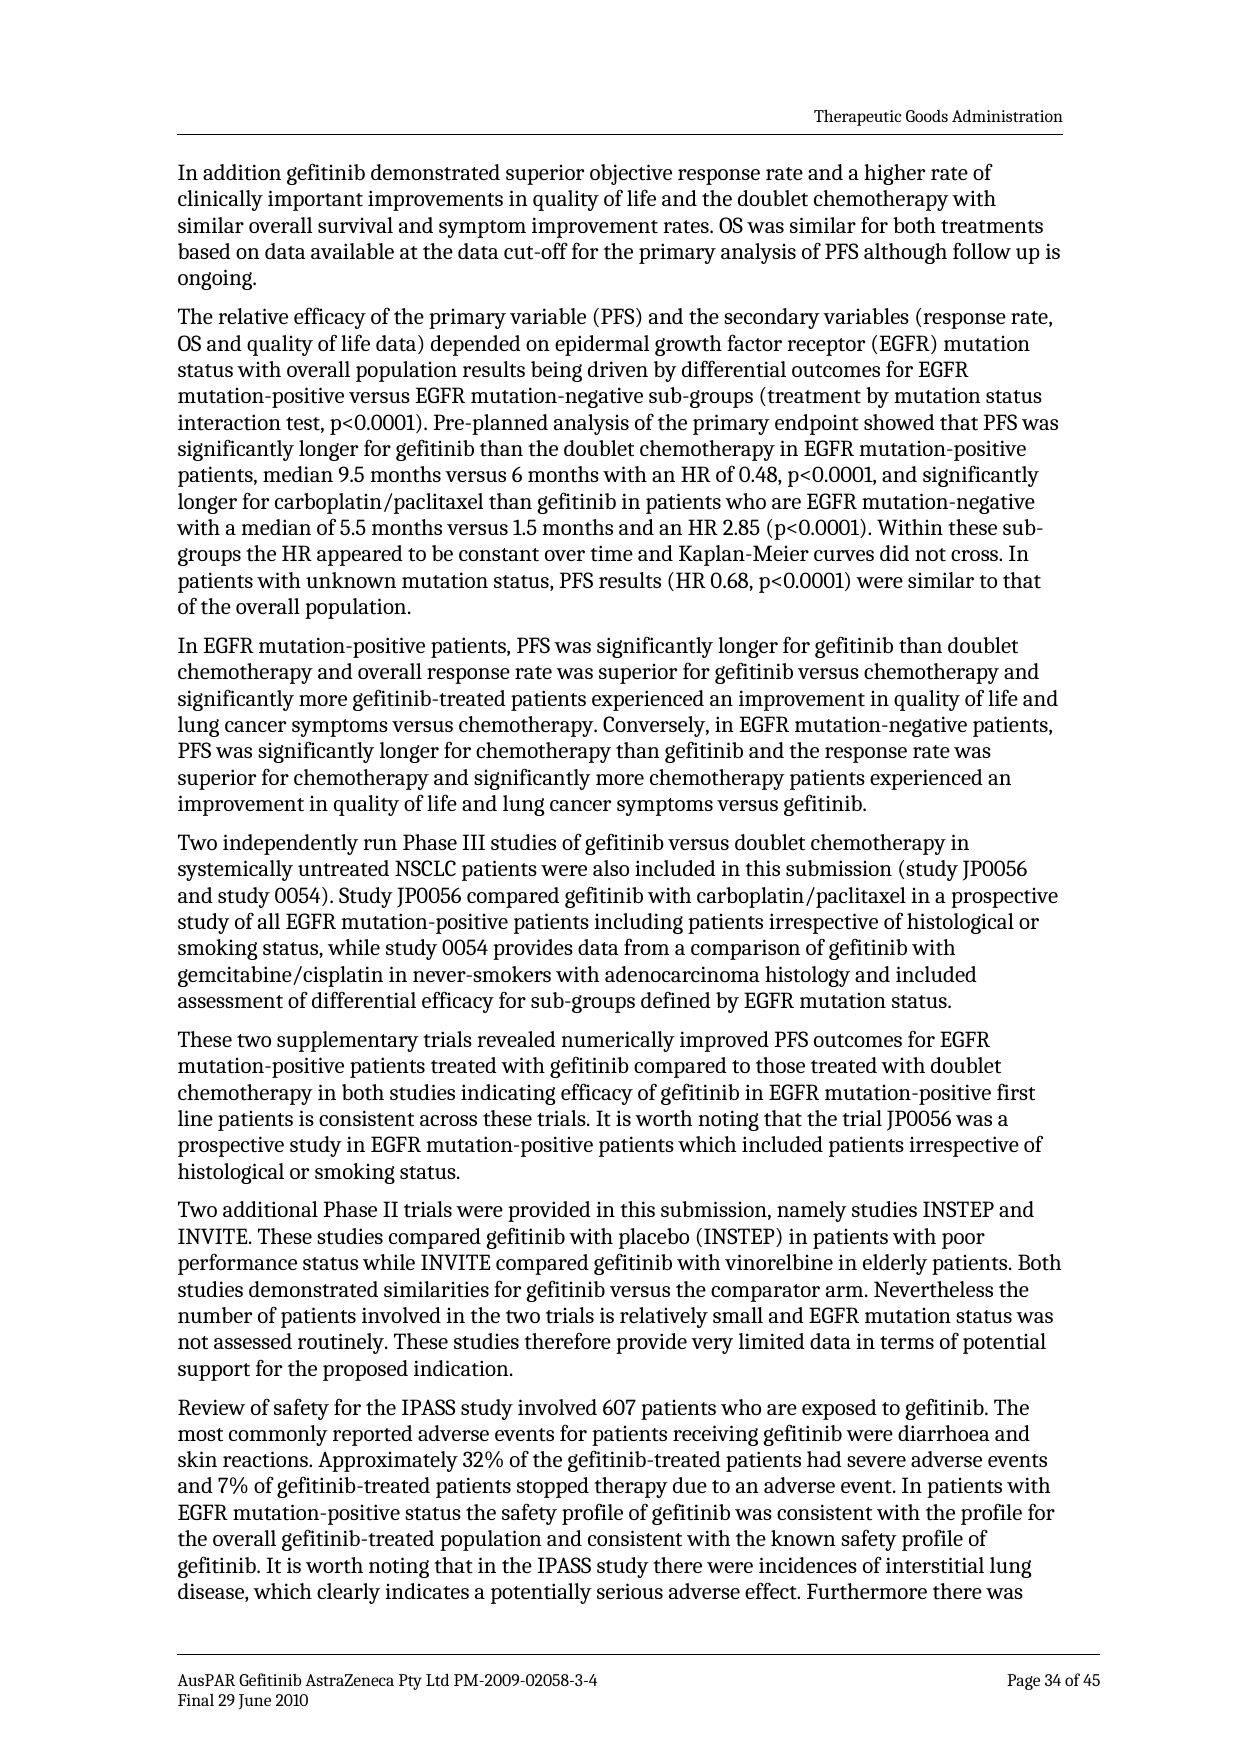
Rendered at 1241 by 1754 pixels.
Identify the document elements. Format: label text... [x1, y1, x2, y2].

text In EGFR mutation-positive patients, PFS was significantly longer for gefitinib than doublet chemotherapy and overall response rate was superior for gefitinib versus chemotherapy and significantly more gefitinib-treated patients experienced an improvement in quality of life and lung cancer symptoms versus chemotherapy. Conversely, in EGFR mutation-negative patients, PFS was significantly longer for chemotherapy than gefitinib and the response rate was superior for chemotherapy and significantly more chemotherapy patients experienced an improvement in quality of life and lung cancer symptoms versus gefitinib. [177, 633, 1063, 817]
text Two additional Phase II trials were provided in this submission, namely studies INSTEP and INVITE. These studies compared gefitinib with placebo (INSTEP) in patients with poor performance status while INVITE compared gefitinib with vinorelbine in elderly patients. Both studies demonstrated similarities for gefitinib versus the comparator arm. Nevertheless the number of patients involved in the two trials is relatively small and EGFR mutation status was not assessed routinely. These studies therefore provide very limited data in terms of potential support for the proposed indication. [177, 1197, 1063, 1382]
text In addition gefitinib demonstrated superior objective response rate and a higher rate of clinically important improvements in quality of life and the doublet chemotherapy with similar overall survival and symptom improvement rates. OS was similar for both treatments based on data available at the data cut-off for the primary analysis of PFS although follow up is ongoing. [177, 160, 1063, 291]
text Two independently run Phase III studies of gefitinib versus doublet chemotherapy in systemically untreated NSCLC patients were also included in this submission (study JP0056 and study 0054). Study JP0056 compared gefitinib with carboplatin/paclitaxel in a prospective study of all EGFR mutation-positive patients including patients irrespective of histological or smoking status, while study 0054 provides data from a comparison of gefitinib with gemcitabine/cisplatin in never-smokers with adenocarcinoma histology and included assessment of differential efficacy for sub-groups defined by EGFR mutation status. [177, 830, 1063, 1014]
text These two supplementary trials revealed numerically improved PFS outcomes for EGFR mutation-positive patients treated with gefitinib compared to those treated with doublet chemotherapy in both studies indicating efficacy of gefitinib in EGFR mutation-positive first line patients is consistent across these trials. It is worth noting that the trial JP0056 was a prospective study in EGFR mutation-positive patients which included patients irrespective of histological or smoking status. [177, 1027, 1063, 1185]
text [177, 1394, 1063, 1605]
text The relative efficacy of the primary variable (PFS) and the secondary variables (response rate, OS and quality of life data) depended on epidermal growth factor receptor (EGFR) mutation status with overall population results being driven by differential outcomes for EGFR mutation-positive versus EGFR mutation-negative sub-groups (treatment by mutation status interaction test, p<0.0001). Pre-planned analysis of the primary endpoint showed that PFS was significantly longer for gefitinib than the doublet chemotherapy in EGFR mutation-positive patients, median 9.5 months versus 6 months with an HR of 0.48, p<0.0001, and significantly longer for carboplatin/paclitaxel than gefitinib in patients who are EGFR mutation-negative with a median of 5.5 months versus 1.5 months and an HR 2.85 (p<0.0001). Within these sub-groups the HR appeared to be constant over time and Kaplan-Meier curves did not cross. In patients with unknown mutation status, PFS results (HR 0.68, p<0.0001) were similar to that of the overall population. [177, 304, 1063, 620]
